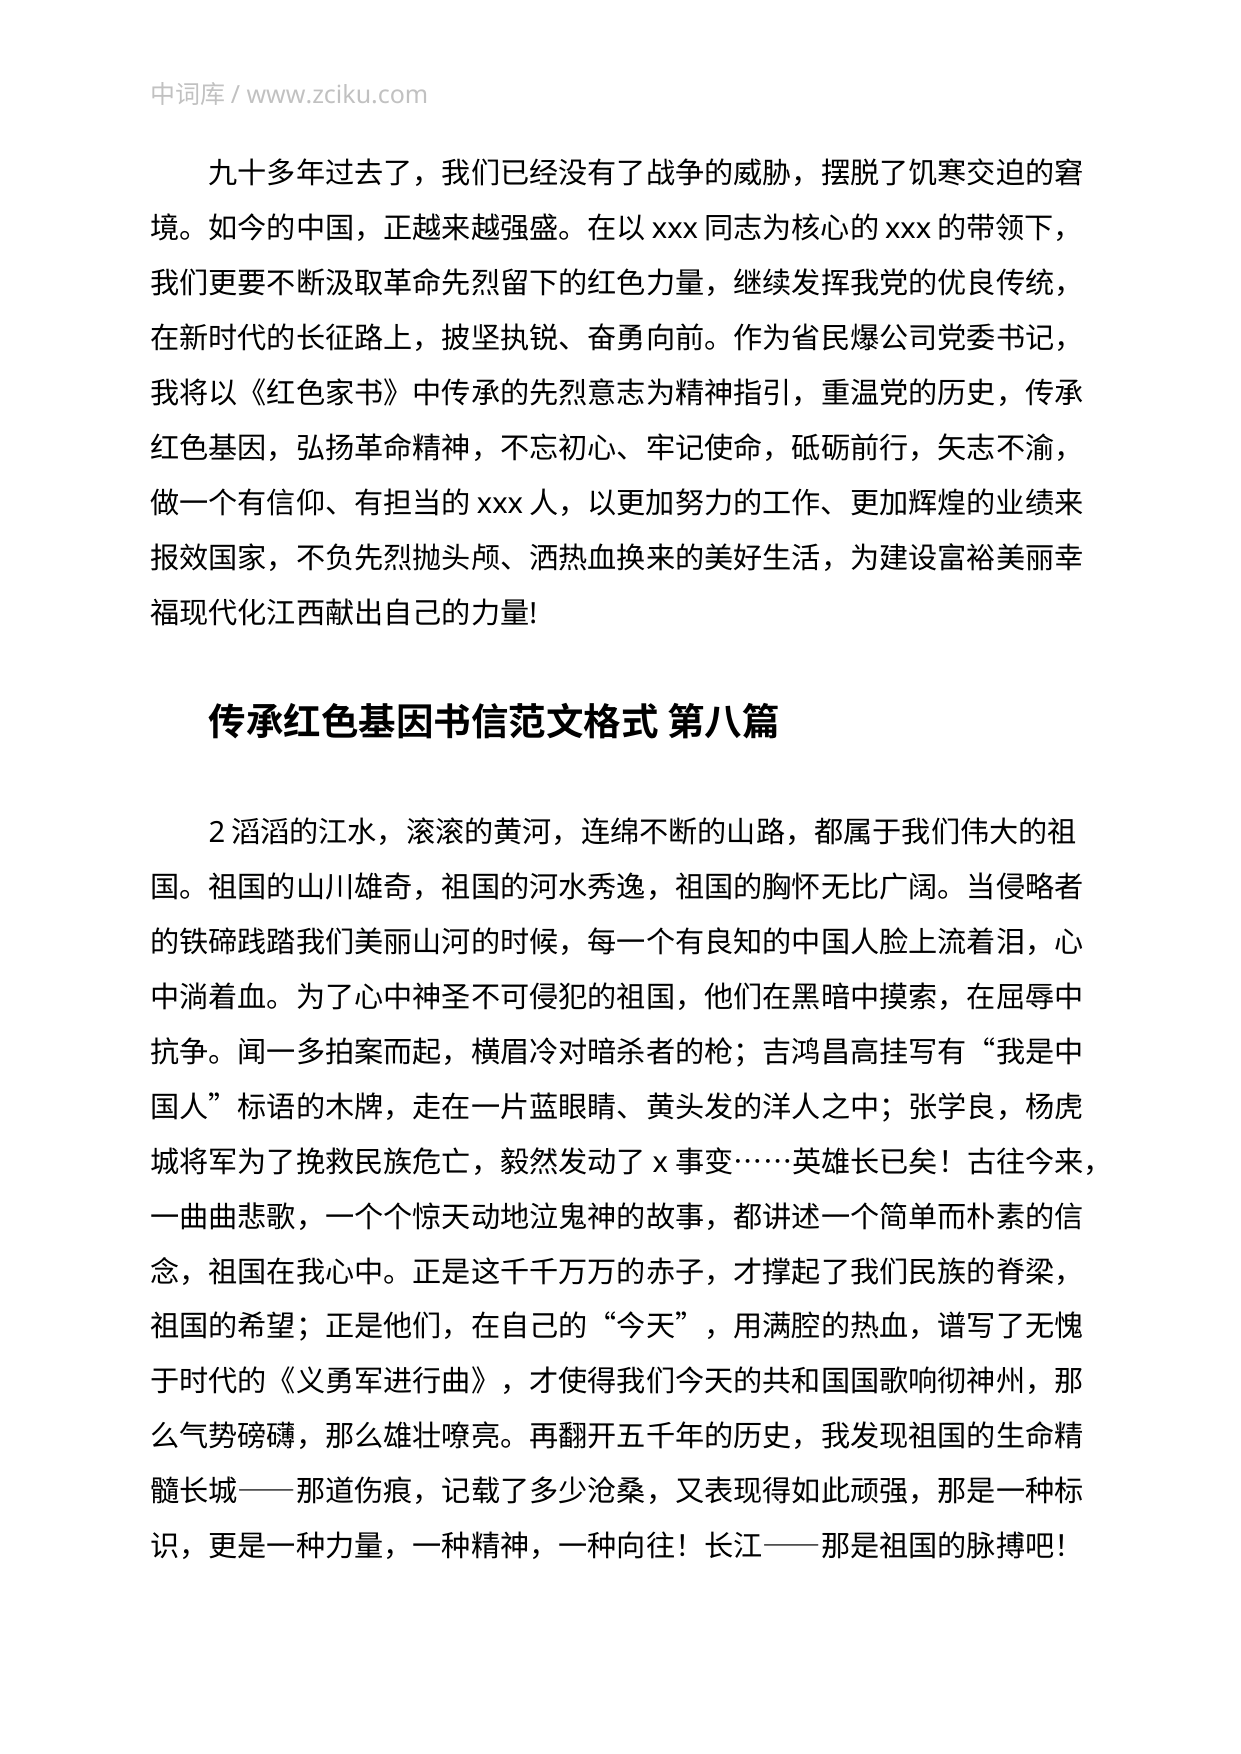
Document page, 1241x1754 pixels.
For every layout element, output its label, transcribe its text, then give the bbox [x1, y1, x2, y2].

text 九十多年过去了，我们已经没有了战争的威胁，摆脱了饥寒交迫的窘境。如今的中国，正越来越强盛。在以xxx同志为核心的xxx的带领下，我们更要不断汲取革命先烈留下的红色力量，继续发挥我党的优良传统，在新时代的长征路上，披坚执锐、奋勇向前。作为省民爆公司党委书记，我将以《红色家书》中传承的先烈意志为精神指引，重温党的历史，传承红色基因，弘扬革命精神，不忘初心、牢记使命，砥砺前行，矢志不渝，做一个有信仰、有担当的xxx人，以更加努力的工作、更加辉煌的业绩来报效国家，不负先烈抛头颅、洒热血换来的美好生活，为建设富裕美丽幸福现代化江西献出自己的力量! [150, 150, 1090, 632]
text 传承红色基因书信范文格式 第八篇 [150, 691, 1090, 746]
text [150, 809, 1090, 1565]
